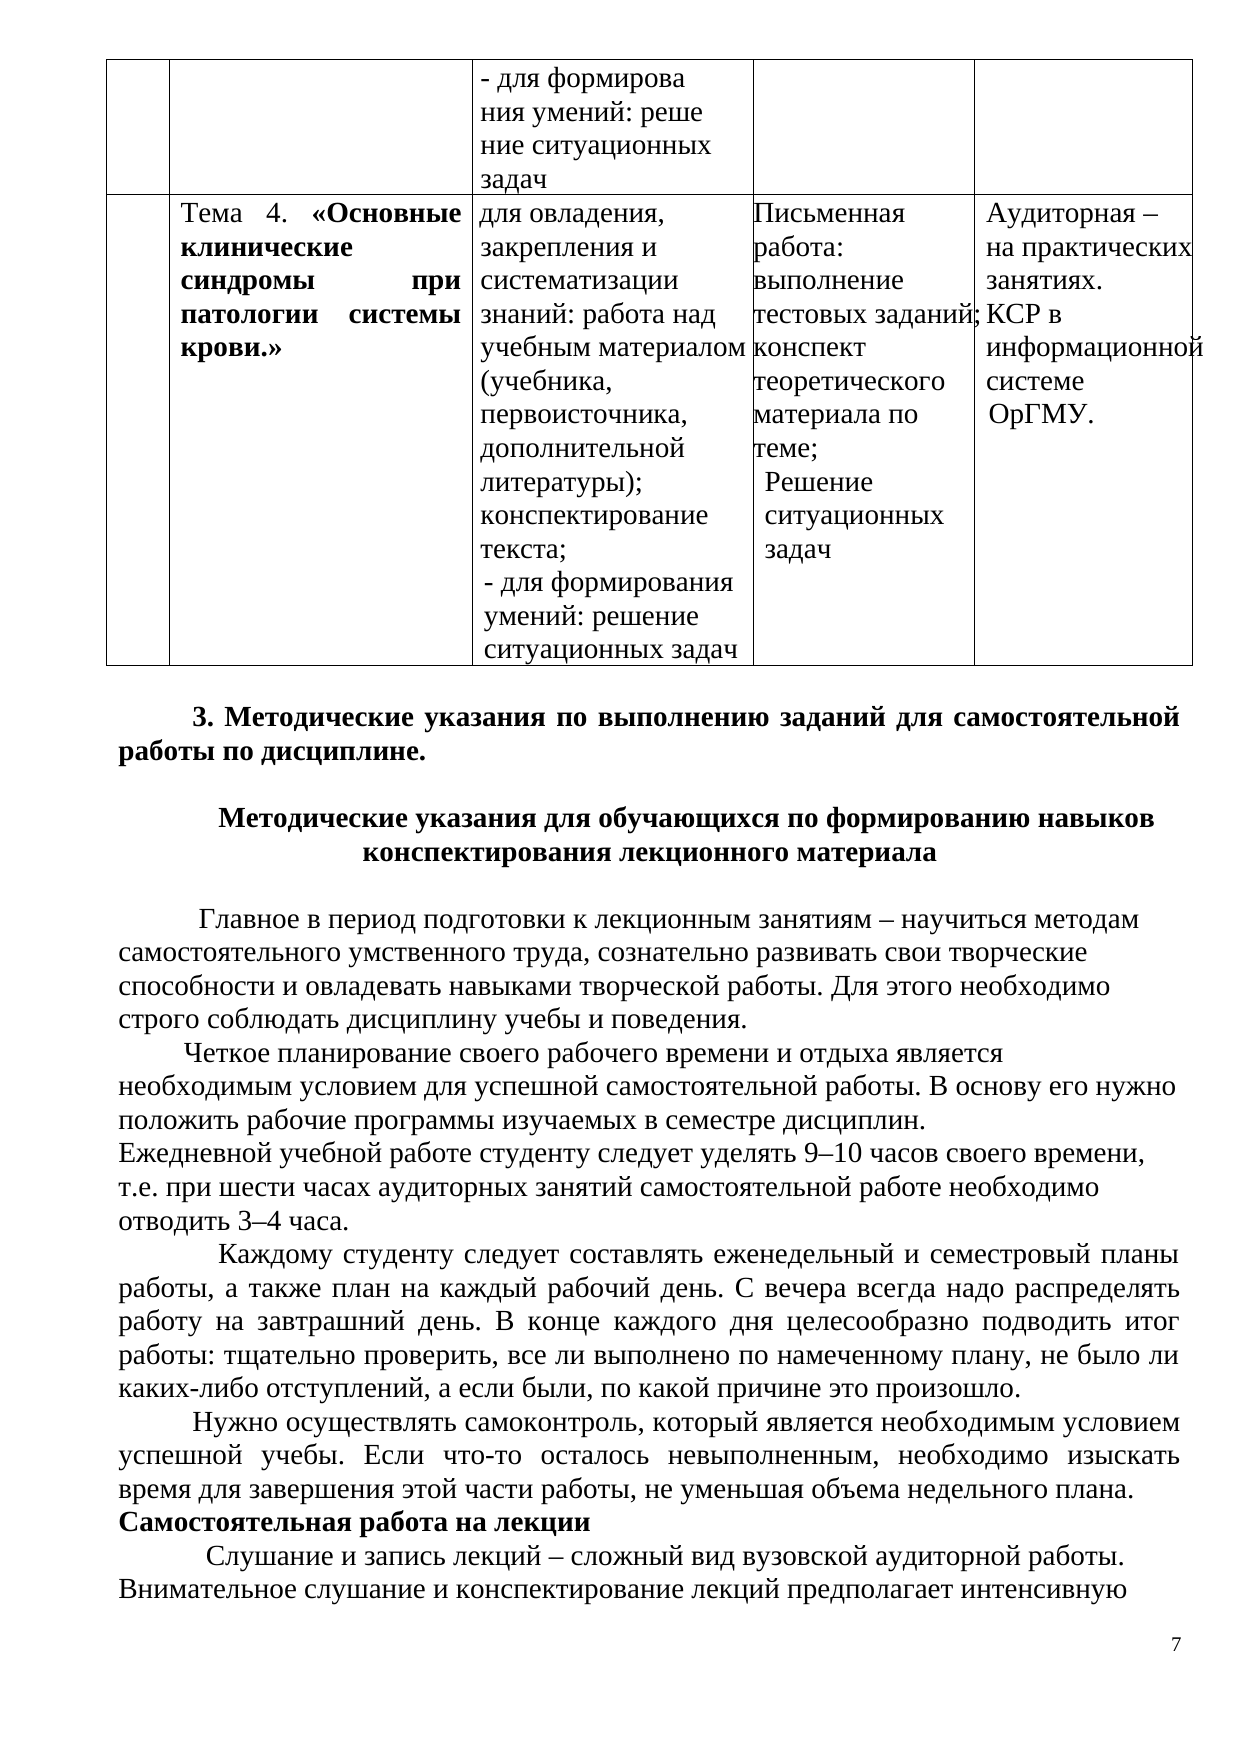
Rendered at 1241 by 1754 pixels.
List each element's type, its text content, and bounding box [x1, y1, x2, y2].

text Главное в период подготовки к лекционным занятиям – научиться методам самостоятельного умственного труда, сознательно развивать свои творческие способности и овладевать навыками творческой работы. Для этого необходимо строго соблюдать дисциплину учебы и поведения. [118, 901, 1181, 1035]
table_cell [107, 195, 169, 665]
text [118, 1538, 1181, 1605]
table_cell [107, 60, 169, 194]
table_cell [473, 60, 753, 194]
table_cell Аудиторная – на практических занятиях. КСР в информационной системе ОрГМУ. [975, 195, 1192, 665]
table_cell Тема 4. «Основные клинические синдромы при патологии системы крови.» [170, 195, 472, 665]
text 3. Методические указания по выполнению заданий для самостоятельной работы по дисциплине. [118, 699, 1181, 767]
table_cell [170, 60, 472, 194]
text Каждому студенту следует составлять еженедельный и семестровый планы работы, а также план на каждый рабочий день. С вечера всегда надо распределять работу на завтрашний день. В конце каждого дня целесообразно подводить итог работы: тщательно проверить, все ли выполнено по намеченному плану, не было ли каких-либо отступлений, а если были, по какой причине это произошло. [118, 1236, 1181, 1404]
table_cell Письменная работа: выполнение тестовых заданий; конспект теоретического материала по теме; Решение ситуационных задач [754, 195, 974, 665]
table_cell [754, 60, 974, 194]
text Четкое планирование своего рабочего времени и отдыха является необходимым условием для успешной самостоятельной работы. В основу его нужно положить рабочие программы изучаемых в семестре дисциплин. [118, 1035, 1181, 1136]
text Самостоятельная работа на лекции [118, 1504, 1181, 1538]
text Методические указания для обучающихся по формированию навыков конспектирования лекционного материала [118, 800, 1181, 867]
text Ежедневной учебной работе студенту следует уделять 9–10 часов своего времени, т.е. при шести часах аудиторных занятий самостоятельной работе необходимо отводить 3–4 часа. [118, 1136, 1181, 1236]
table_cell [975, 60, 1192, 194]
text Нужно осуществлять самоконтроль, который является необходимым условием успешной учебы. Если что-то осталось невыполненным, необходимо изыскать время для завершения этой части работы, не уменьшая объема недельного плана. [118, 1404, 1181, 1504]
